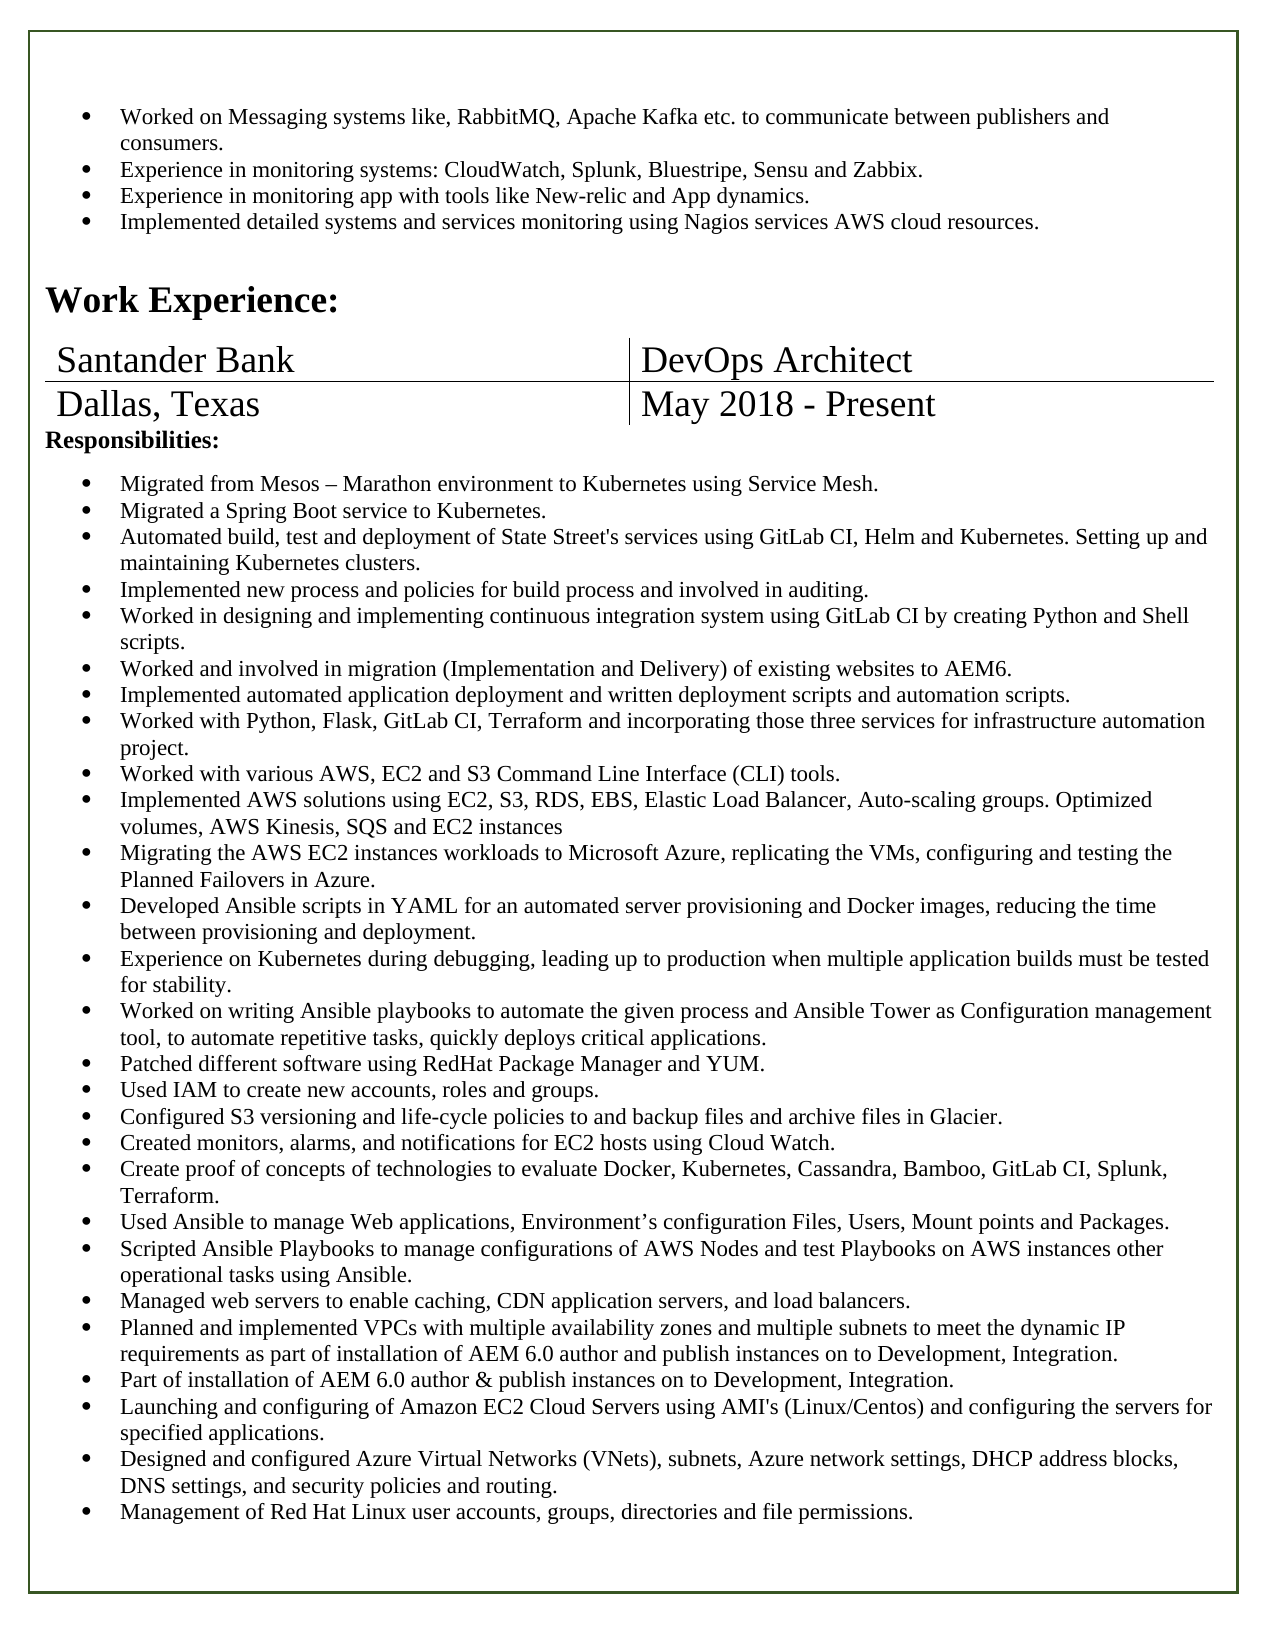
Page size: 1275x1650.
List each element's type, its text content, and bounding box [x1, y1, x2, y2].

list Worked on Messaging systems like, RabbitMQ, Apache Kafka etc. to communicate between publishers and consumers. [82, 103, 1215, 156]
list Worked on writing Ansible playbooks to automate the given process and Ansible Tower as Configuration management tool, to automate repetitive tasks, quickly deploys critical applications. [82, 997, 1215, 1050]
list Create proof of concepts of technologies to evaluate Docker, Kubernetes, Cassandra, Bamboo, GitLab CI, Splunk, Terraform. [82, 1156, 1215, 1208]
list Configured S3 versioning and life-cycle policies to and backup files and archive files in Glacier. [82, 1103, 1215, 1129]
text Responsibilities: [45, 425, 1215, 454]
table_cell May 2018 - Present [630, 382, 1214, 425]
list Managed web servers to enable caching, CDN application servers, and load balancers. [82, 1287, 1215, 1314]
list Scripted Ansible Playbooks to manage configurations of AWS Nodes and test Playbooks on AWS instances other operational tasks using Ansible. [82, 1234, 1215, 1287]
list Used Ansible to manage Web applications, Environment’s configuration Files, Users, Mount points and Packages. [82, 1208, 1215, 1234]
list Part of installation of AEM 6.0 author & publish instances on to Development, Integration. [82, 1366, 1215, 1393]
text Work Experience: [45, 278, 1215, 321]
list Migrated from Mesos – Marathon environment to Kubernetes using Service Mesh. [82, 470, 1215, 497]
list Implemented detailed systems and services monitoring using Nagios services AWS cloud resources. [82, 208, 1215, 235]
list Worked with various AWS, EC2 and S3 Command Line Interface (CLI) tools. [82, 760, 1215, 787]
list Created monitors, alarms, and notifications for EC2 hosts using Cloud Watch. [82, 1129, 1215, 1156]
list Experience on Kubernetes during debugging, leading up to production when multiple application builds must be tested for stability. [82, 945, 1215, 997]
list Automated build, test and deployment of State Street's services using GitLab CI, Helm and Kubernetes. Setting up and maintaining Kubernetes clusters. [82, 523, 1215, 576]
list Management of Red Hat Linux user accounts, groups, directories and file permissions. [82, 1498, 1215, 1524]
list Migrated a Spring Boot service to Kubernetes. [82, 497, 1215, 523]
list Used IAM to create new accounts, roles and groups. [82, 1076, 1215, 1103]
list Implemented new process and policies for build process and involved in auditing. [82, 576, 1215, 602]
table_cell Dallas, Texas [45, 382, 629, 425]
list Experience in monitoring app with tools like New-relic and App dynamics. [82, 182, 1215, 208]
list Experience in monitoring systems: CloudWatch, Splunk, Bluestripe, Sensu and Zabbix. [82, 156, 1215, 182]
list Launching and configuring of Amazon EC2 Cloud Servers using AMI's (Linux/Centos) and configuring the servers for specified applications. [82, 1393, 1215, 1445]
list Designed and configured Azure Virtual Networks (VNets), subnets, Azure network settings, DHCP address blocks, DNS settings, and security policies and routing. [82, 1445, 1215, 1498]
list Developed Ansible scripts in YAML for an automated server provisioning and Docker images, reducing the time between provisioning and deployment. [82, 892, 1215, 945]
table_header Santander Bank [45, 338, 629, 381]
list Patched different software using RedHat Package Manager and YUM. [82, 1050, 1215, 1076]
list Implemented automated application deployment and written deployment scripts and automation scripts. [82, 681, 1215, 707]
list Migrating the AWS EC2 instances workloads to Microsoft Azure, replicating the VMs, configuring and testing the Planned Failovers in Azure. [82, 839, 1215, 892]
list Worked and involved in migration (Implementation and Delivery) of existing websites to AEM6. [82, 655, 1215, 681]
list Implemented AWS solutions using EC2, S3, RDS, EBS, Elastic Load Balancer, Auto-scaling groups. Optimized volumes, AWS Kinesis, SQS and EC2 instances [82, 787, 1215, 839]
table_header DevOps Architect [630, 338, 1214, 381]
list Worked in designing and implementing continuous integration system using GitLab CI by creating Python and Shell scripts. [82, 602, 1215, 655]
list Planned and implemented VPCs with multiple availability zones and multiple subnets to meet the dynamic IP requirements as part of installation of AEM 6.0 author and publish instances on to Development, Integration. [82, 1314, 1215, 1366]
list Worked with Python, Flask, GitLab CI, Terraform and incorporating those three services for infrastructure automation project. [82, 707, 1215, 760]
